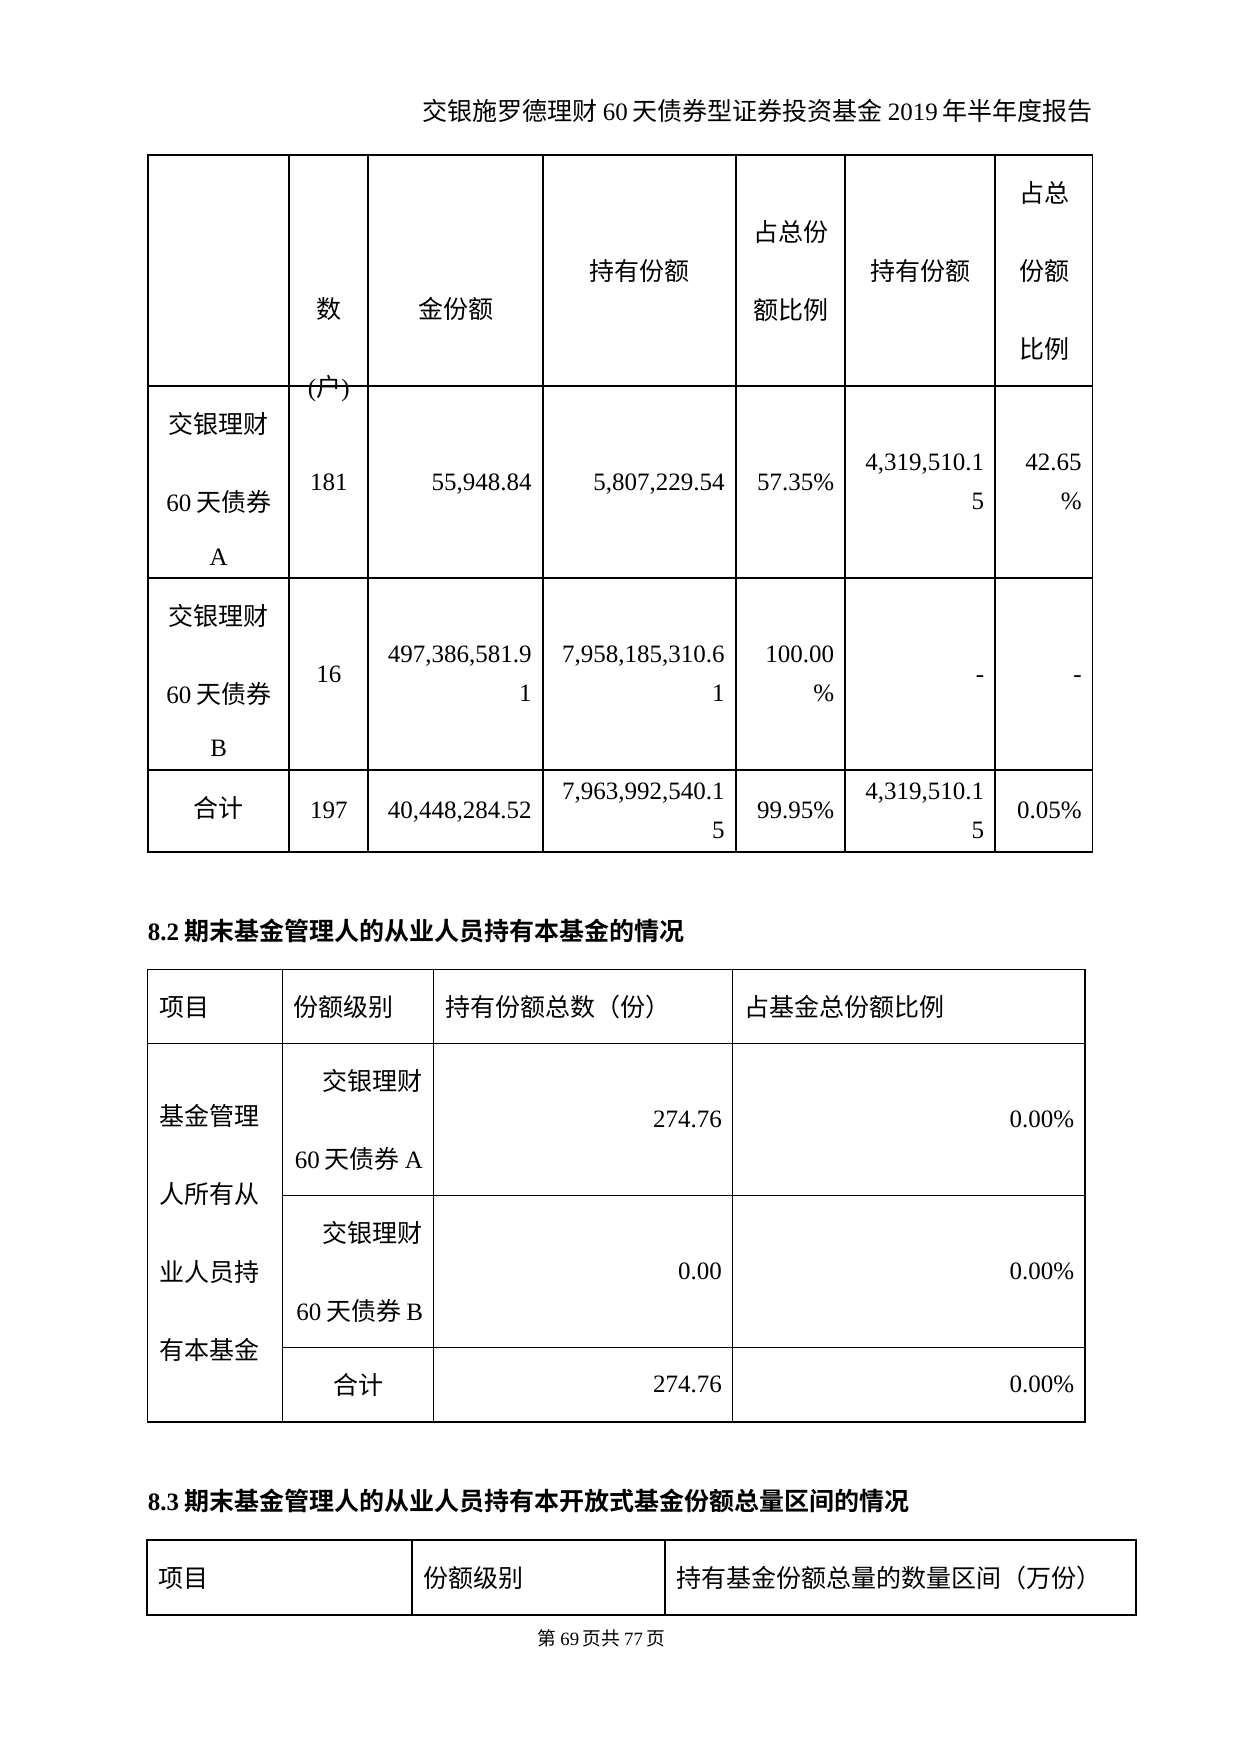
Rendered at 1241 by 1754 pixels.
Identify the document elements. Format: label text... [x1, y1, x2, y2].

table_header 项目 [148, 1541, 411, 1614]
table_header 份额级别 [413, 1541, 664, 1614]
table_cell 55,948.84 [369, 387, 542, 577]
table_cell 占总份额比例 [737, 156, 844, 385]
table_cell 交银理财60天债券B [283, 1196, 433, 1347]
table_cell 4,319,510.15 [846, 387, 994, 577]
table_header 项目 [148, 970, 282, 1043]
table_cell 0.00% [733, 1348, 1084, 1421]
table_cell 0.05% [996, 771, 1092, 851]
table_cell 合计 [283, 1348, 433, 1421]
table_cell 0.00% [733, 1044, 1084, 1195]
table_cell 42.65% [996, 387, 1092, 577]
table_cell 274.76 [434, 1348, 732, 1421]
table_cell 交银理财60天债券A [283, 1044, 433, 1195]
table_cell - [846, 579, 994, 769]
subtitle 8.2期末基金管理人的从业人员持有本基金的情况 [148, 897, 1092, 962]
table_header 持有基金份额总量的数量区间（万份） [666, 1541, 1135, 1614]
table_cell 交银理财60天债券A [149, 387, 288, 577]
subtitle 8.3期末基金管理人的从业人员持有本开放式基金份额总量区间的情况 [148, 1467, 1092, 1532]
table_cell 合计 [149, 771, 288, 851]
table_cell 16 [290, 579, 367, 769]
table_header 份额级别 [283, 970, 433, 1043]
table_cell - [996, 579, 1092, 769]
table_header 持有份额总数（份） [434, 970, 732, 1043]
table_cell 交银理财60天债券B [149, 579, 288, 769]
table_header 占基金总份额比例 [733, 970, 1084, 1043]
table_cell 4,319,510.15 [846, 771, 994, 851]
table_cell 497,386,581.91 [369, 579, 542, 769]
table_cell 57.35% [737, 387, 844, 577]
table_cell 197 [290, 771, 367, 851]
table_cell 100.00% [737, 579, 844, 769]
table_cell 持有份额 [544, 156, 735, 385]
table_cell 40,448,284.52 [369, 771, 542, 851]
table_cell 7,958,185,310.61 [544, 579, 735, 769]
table_cell 274.76 [434, 1044, 732, 1195]
table_cell 181 [290, 387, 367, 577]
table_cell 0.00 [434, 1196, 732, 1347]
table_cell 0.00% [733, 1196, 1084, 1347]
table_cell 占总份额比例 [996, 156, 1092, 385]
table_cell 7,963,992,540.15 [544, 771, 735, 851]
table_cell 持有份额 [846, 156, 994, 385]
table_cell 基金管理人所有从业人员持有本基金 [148, 1044, 282, 1421]
table_cell 5,807,229.54 [544, 387, 735, 577]
table_cell 99.95% [737, 771, 844, 851]
